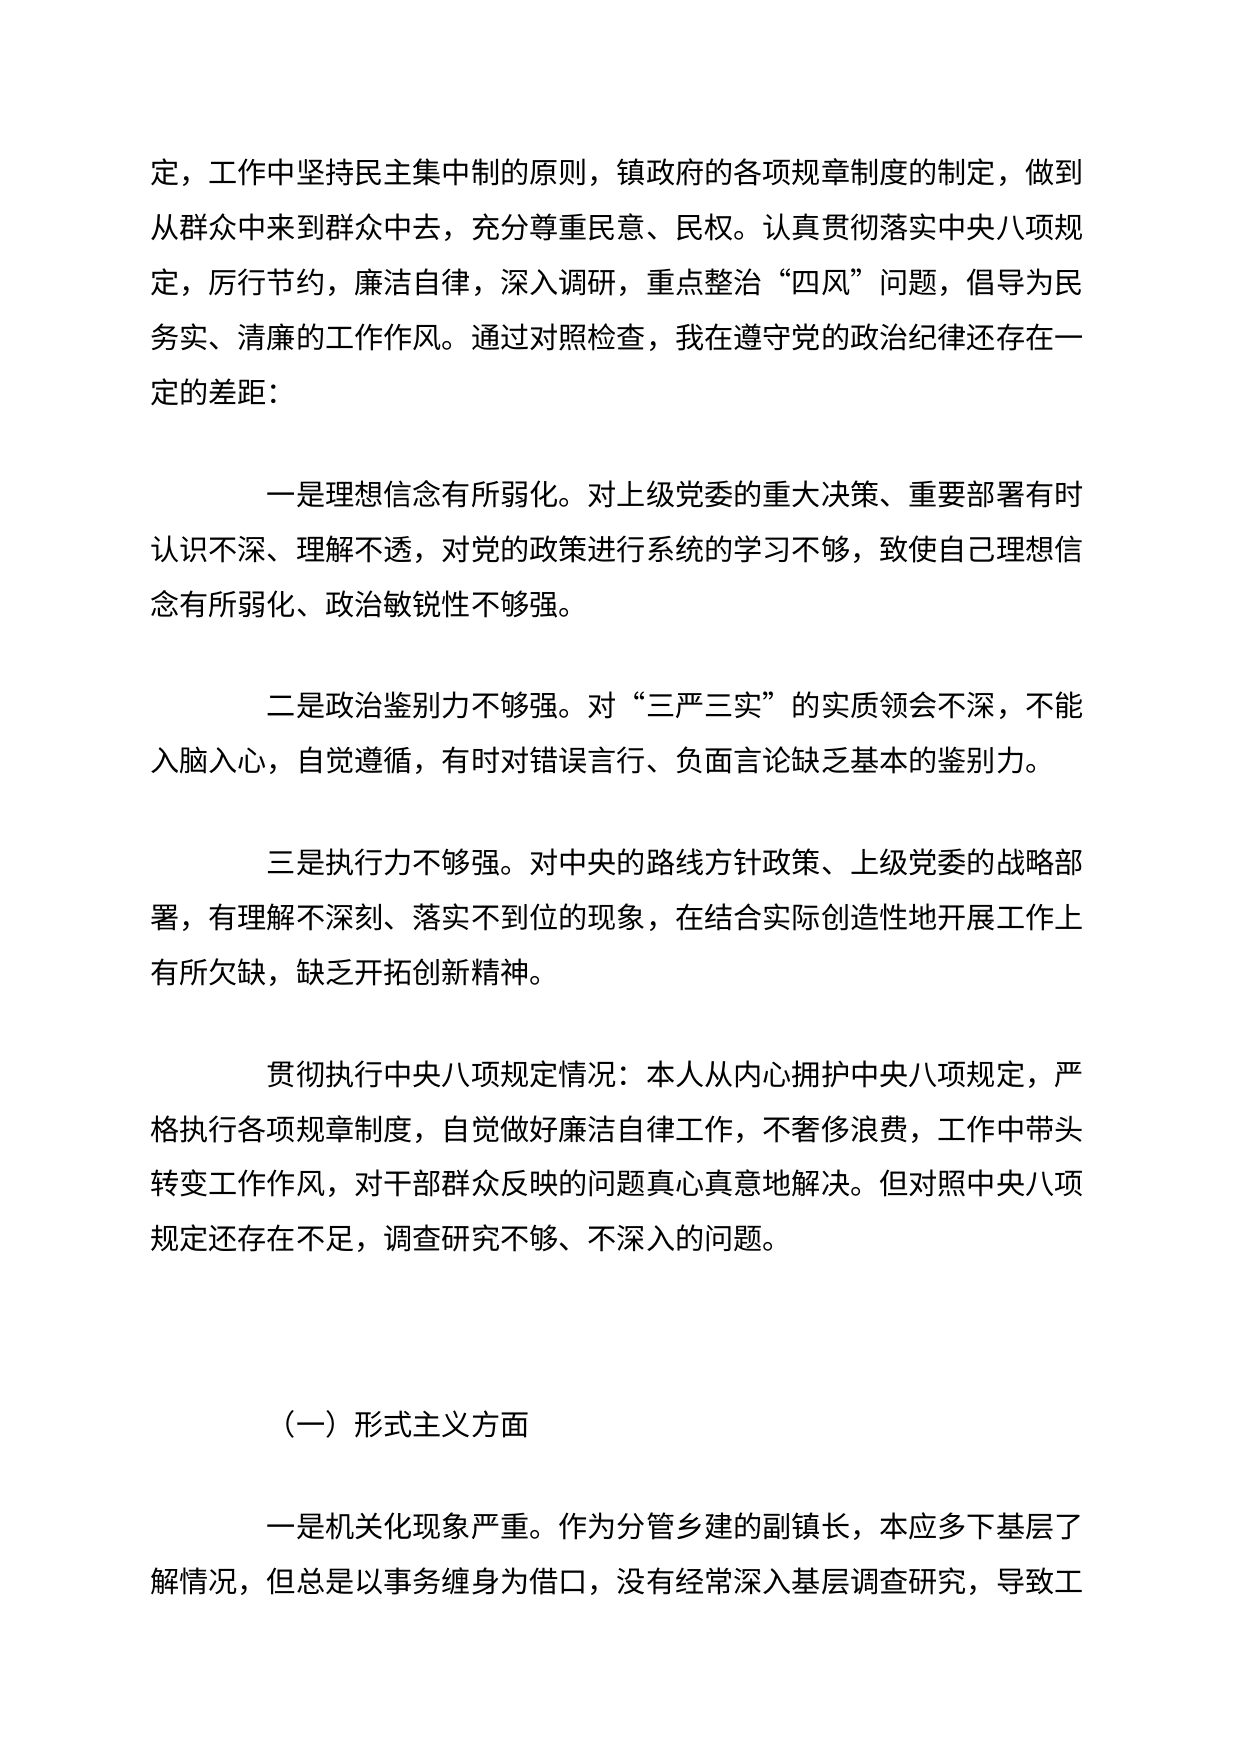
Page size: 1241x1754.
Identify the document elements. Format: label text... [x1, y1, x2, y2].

text 二是政治鉴别力不够强。对“三严三实”的实质领会不深，不能入脑入心，自觉遵循，有时对错误言行、负面言论缺乏基本的鉴别力。 [150, 683, 1090, 780]
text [150, 1503, 1090, 1601]
text 一是理想信念有所弱化。对上级党委的重大决策、重要部署有时认识不深、理解不透，对党的政策进行系统的学习不够，致使自己理想信念有所弱化、政治敏锐性不够强。 [150, 471, 1090, 623]
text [150, 150, 1090, 412]
text （一）形式主义方面 [150, 1402, 1090, 1444]
text 三是执行力不够强。对中央的路线方针政策、上级党委的战略部署，有理解不深刻、落实不到位的现象，在结合实际创造性地开展工作上有所欠缺，缺乏开拓创新精神。 [150, 839, 1090, 992]
text 贯彻执行中央八项规定情况：本人从内心拥护中央八项规定，严格执行各项规章制度，自觉做好廉洁自律工作，不奢侈浪费，工作中带头转变工作作风，对干部群众反映的问题真心真意地解决。但对照中央八项规定还存在不足，调查研究不够、不深入的问题。 [150, 1051, 1090, 1258]
